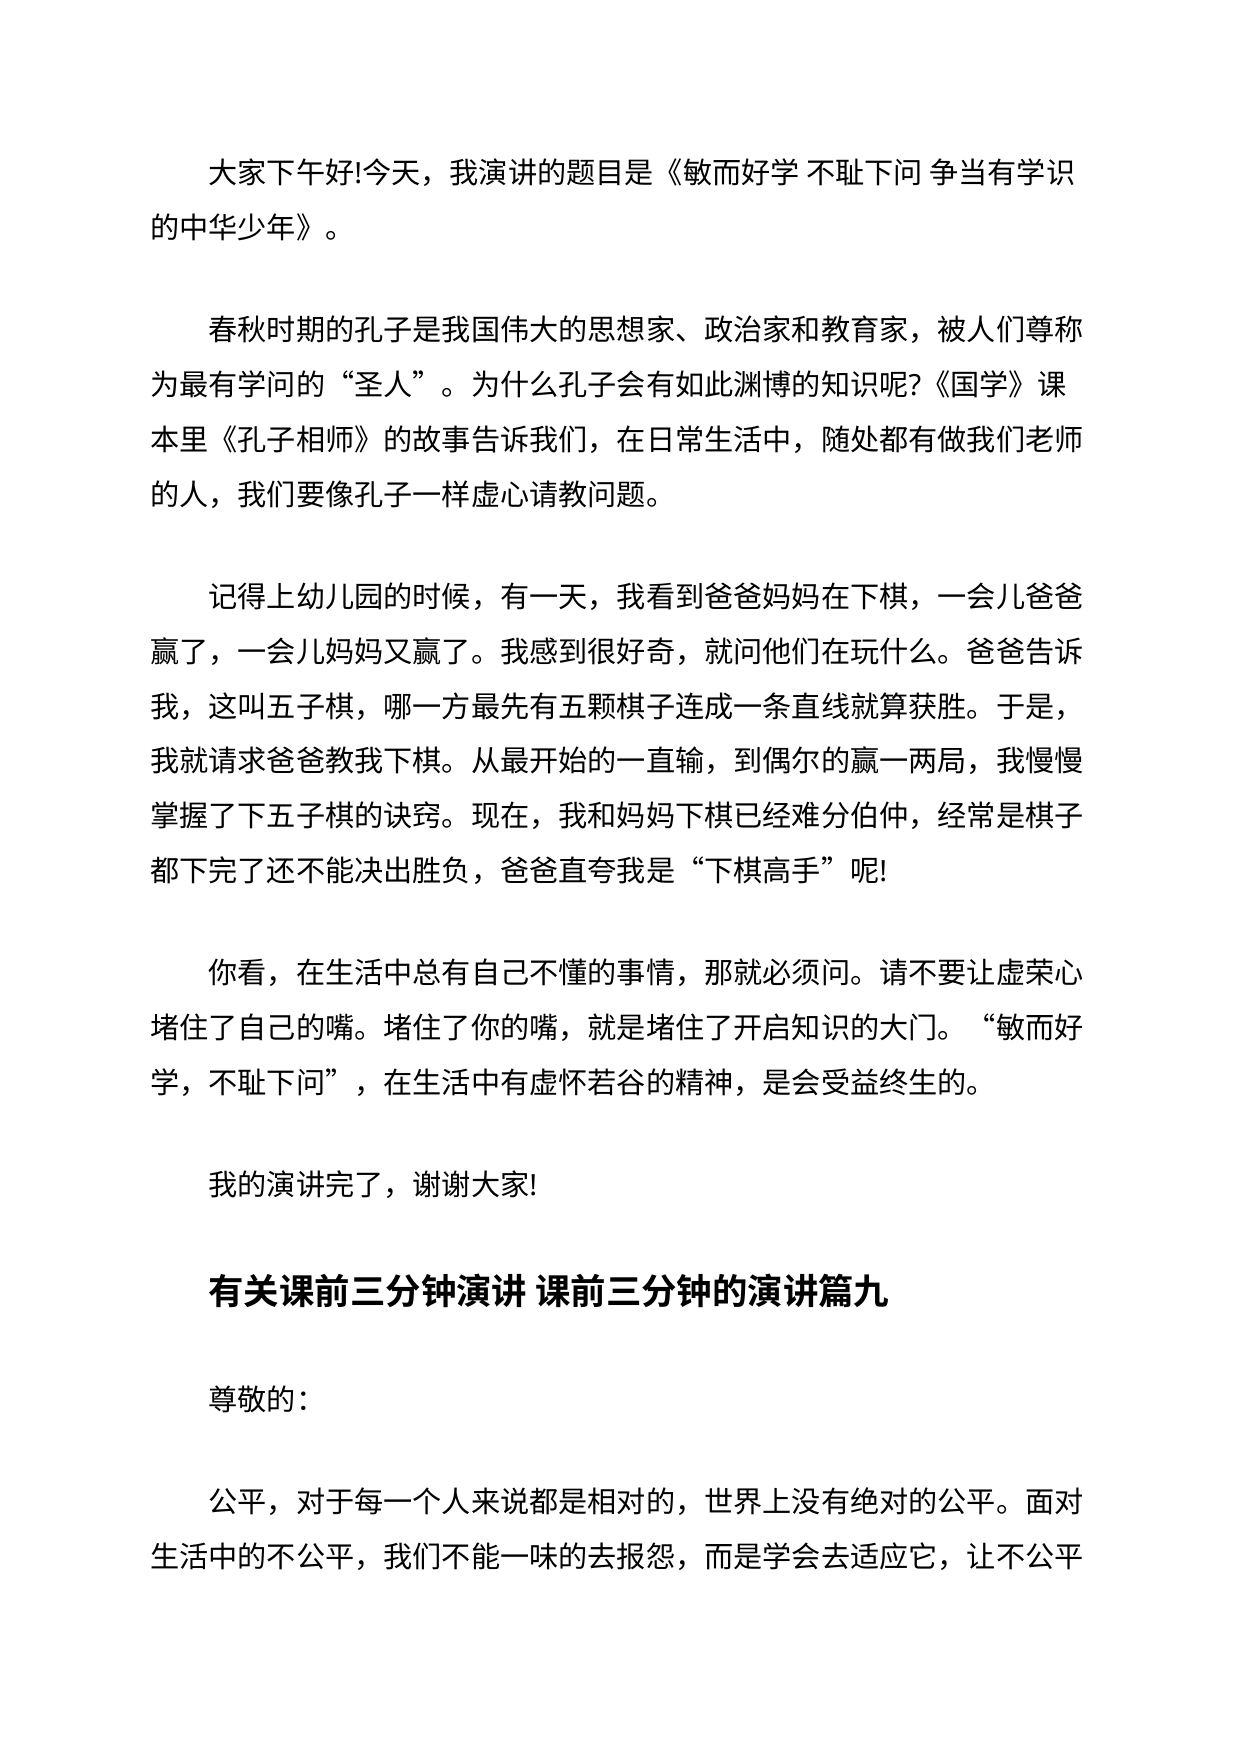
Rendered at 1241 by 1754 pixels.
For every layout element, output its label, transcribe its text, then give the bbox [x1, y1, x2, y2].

text 你看，在生活中总有自己不懂的事情，那就必须问。请不要让虚荣心堵住了自己的嘴。堵住了你的嘴，就是堵住了开启知识的大门。“敏而好学，不耻下问”，在生活中有虚怀若谷的精神，是会受益终生的。 [150, 950, 1090, 1102]
text 尊敬的： [150, 1377, 1090, 1419]
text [150, 1478, 1090, 1576]
text 有关课前三分钟演讲 课前三分钟的演讲篇九 [150, 1263, 1090, 1314]
text 大家下午好!今天，我演讲的题目是《敏而好学 不耻下问 争当有学识的中华少年》。 [150, 150, 1090, 247]
text 春秋时期的孔子是我国伟大的思想家、政治家和教育家，被人们尊称为最有学问的“圣人”。为什么孔子会有如此渊博的知识呢?《国学》课本里《孔子相师》的故事告诉我们，在日常生活中，随处都有做我们老师的人，我们要像孔子一样虚心请教问题。 [150, 307, 1090, 514]
text 我的演讲完了，谢谢大家! [150, 1161, 1090, 1204]
text 记得上幼儿园的时候，有一天，我看到爸爸妈妈在下棋，一会儿爸爸赢了，一会儿妈妈又赢了。我感到很好奇，就问他们在玩什么。爸爸告诉我，这叫五子棋，哪一方最先有五颗棋子连成一条直线就算获胜。于是，我就请求爸爸教我下棋。从最开始的一直输，到偶尔的赢一两局，我慢慢掌握了下五子棋的诀窍。现在，我和妈妈下棋已经难分伯仲，经常是棋子都下完了还不能决出胜负，爸爸直夸我是“下棋高手”呢! [150, 573, 1090, 890]
